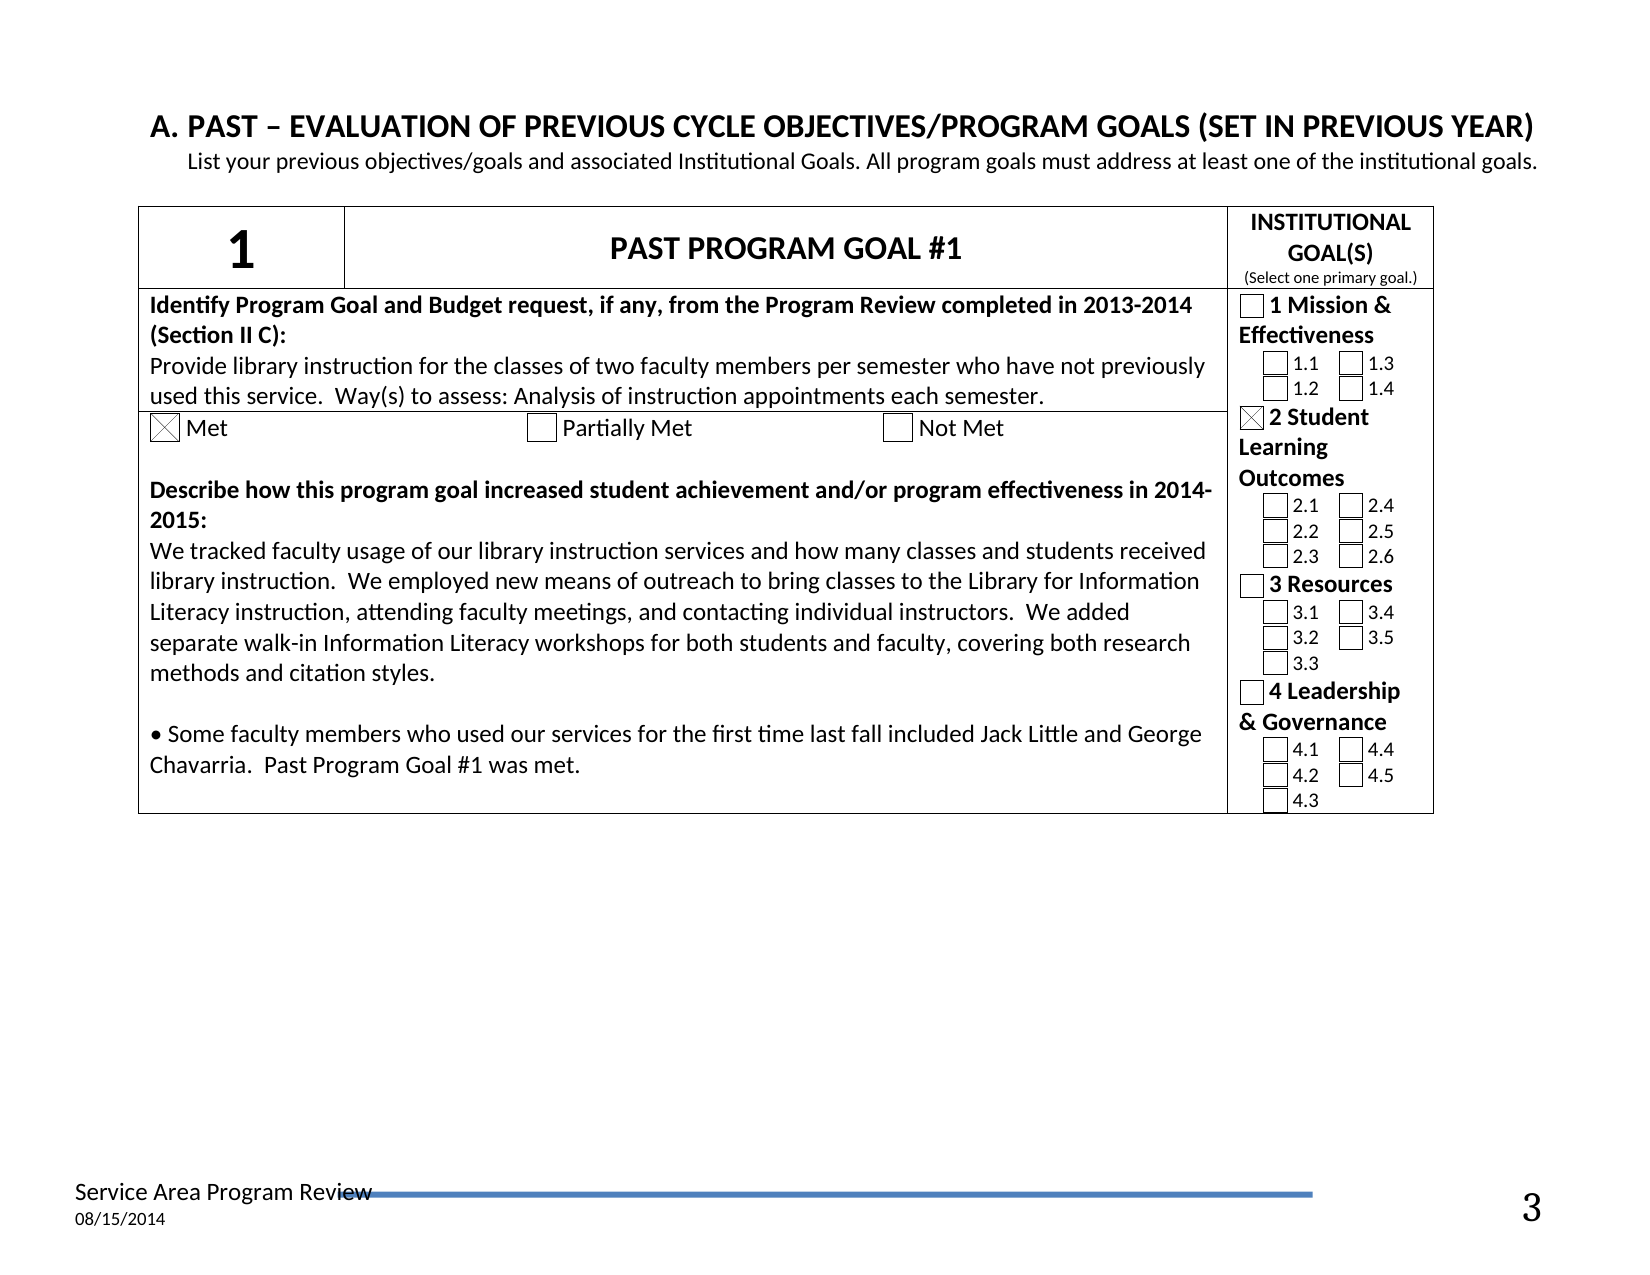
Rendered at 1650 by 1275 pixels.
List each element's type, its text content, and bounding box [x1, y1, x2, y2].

table_cell Not Met [871, 412, 1227, 473]
table_cell Describe how this program goal increased student achievement and/or program effectiveness in 2014-2015: We tracked faculty usage of our library instruction services and how many classes and students received library instruction. We employed new means of outreach to bring classes to the Library for Information Literacy instruction, attending faculty meetings, and contacting individual instructors. We added separate walk-in Information Literacy workshops for both students and faculty, covering both research methods and citation styles. • Some faculty members who used our services for the first time last fall included Jack Little and George Chavarria. Past Program Goal #1 was met. [139, 473, 1227, 813]
table_cell 1 Mission & Effectiveness 1.1 1.3 1.2 1.4 2 Student Learning Outcomes 2.1 2.4 2.2 2.5 2.3 2.6 3 Resources 3.1 3.4 3.2 3.5 3.3 4 Leadership & Governance 4.1 4.4 4.2 4.5 4.3 [1228, 289, 1433, 813]
table_cell Met [139, 412, 515, 473]
table_header 1 [139, 207, 344, 288]
list List your previous objectives/goals and associated Institutional Goals. All program goals must address at least one of the institutional goals. [187, 146, 1575, 175]
table_cell Identify Program Goal and Budget request, if any, from the Program Review completed in 2013-2014 (Section II C): Provide library instruction for the classes of two faculty members per semester who have not previously used this service. Way(s) to assess: Analysis of instruction appointments each semester. [139, 289, 1227, 411]
table_header PAST PROGRAM GOAL #1 [345, 207, 1227, 288]
table_cell Partially Met [515, 412, 871, 473]
list PAST – EVALUATION OF PREVIOUS CYCLE OBJECTIVES/PROGRAM GOALS (SET IN PREVIOUS YEAR) [150, 105, 1575, 146]
table_header INSTITUTIONAL GOAL(S) (Select one primary goal.) [1228, 207, 1433, 288]
